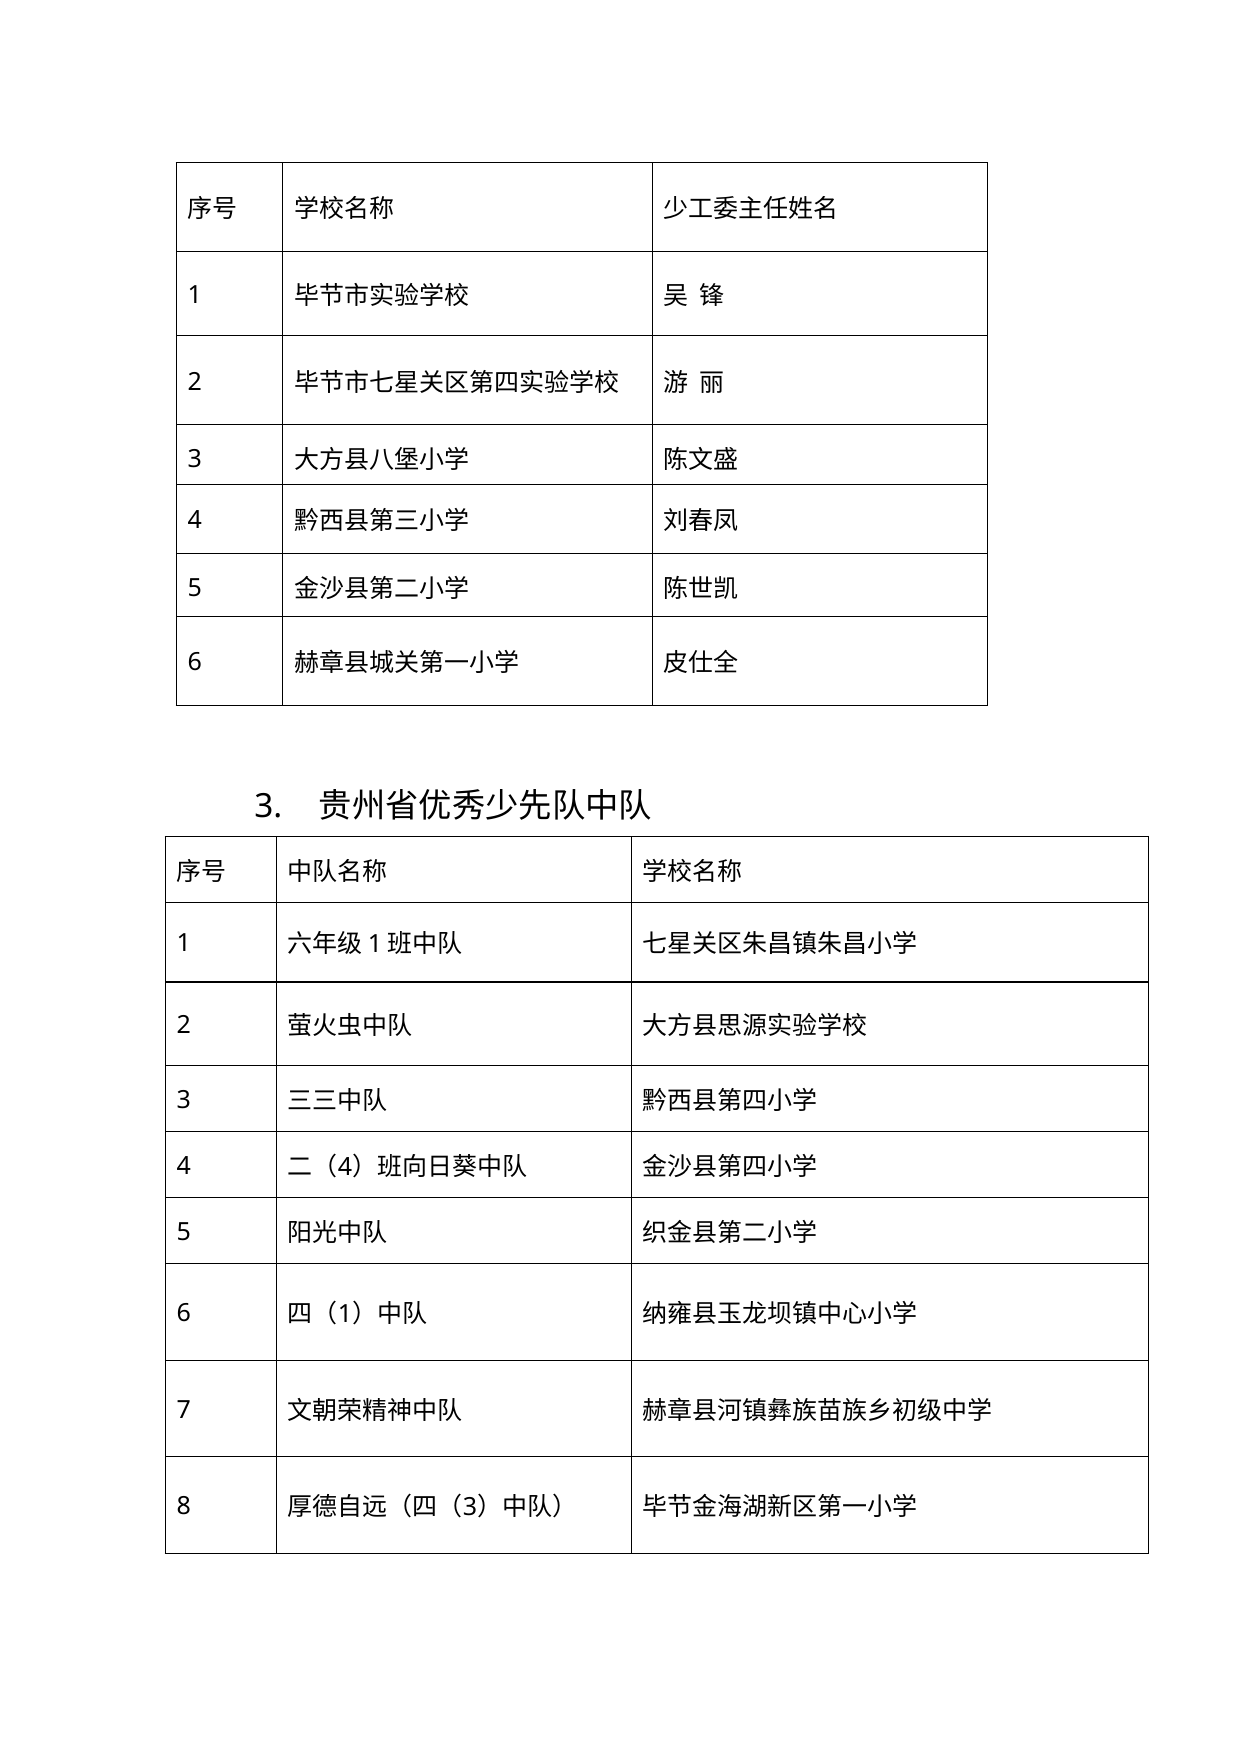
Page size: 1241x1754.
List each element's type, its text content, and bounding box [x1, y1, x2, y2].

table_cell 陈世凯 [653, 554, 987, 616]
table_cell 赫章县河镇彝族苗族乡初级中学 [632, 1361, 1148, 1456]
table_cell 二（4）班向日葵中队 [277, 1132, 631, 1197]
table_cell 黔西县第三小学 [283, 485, 652, 553]
table_header 中队名称 [277, 837, 631, 902]
table_cell 1 [177, 252, 282, 335]
table_cell 4 [166, 1132, 276, 1197]
table_cell 大方县思源实验学校 [632, 983, 1148, 1065]
table_cell 皮仕全 [653, 617, 987, 705]
table_cell 织金县第二小学 [632, 1198, 1148, 1263]
table_cell 七星关区朱昌镇朱昌小学 [632, 903, 1148, 981]
table_cell 萤火虫中队 [277, 983, 631, 1065]
table_cell 8 [166, 1457, 276, 1553]
table_cell 2 [177, 336, 282, 424]
table_header 序号 [177, 163, 282, 251]
table_cell 2 [166, 983, 276, 1065]
table_cell 毕节金海湖新区第一小学 [632, 1457, 1148, 1553]
table_cell 6 [177, 617, 282, 705]
table_cell 吴 锋 [653, 252, 987, 335]
table_cell 刘春凤 [653, 485, 987, 553]
table_cell 三三中队 [277, 1066, 631, 1131]
table_cell 赫章县城关第一小学 [283, 617, 652, 705]
table_cell 大方县八堡小学 [283, 425, 652, 484]
list 贵州省优秀少先队中队 [187, 771, 1053, 836]
table_header 少工委主任姓名 [653, 163, 987, 251]
table_cell 3 [166, 1066, 276, 1131]
table_cell 金沙县第四小学 [632, 1132, 1148, 1197]
table_cell 金沙县第二小学 [283, 554, 652, 616]
table_header 学校名称 [283, 163, 652, 251]
table_cell 文朝荣精神中队 [277, 1361, 631, 1456]
table_cell 5 [177, 554, 282, 616]
table_cell 陈文盛 [653, 425, 987, 484]
table_header 学校名称 [632, 837, 1148, 902]
table_cell 六年级1班中队 [277, 903, 631, 981]
table_cell 厚德自远（四（3）中队） [277, 1457, 631, 1553]
table_cell 1 [166, 903, 276, 981]
table_cell 3 [177, 425, 282, 484]
table_cell 游 丽 [653, 336, 987, 424]
table_cell 阳光中队 [277, 1198, 631, 1263]
table_cell 毕节市实验学校 [283, 252, 652, 335]
table_cell 黔西县第四小学 [632, 1066, 1148, 1131]
table_cell 毕节市七星关区第四实验学校 [283, 336, 652, 424]
table_cell 6 [166, 1264, 276, 1360]
table_cell 7 [166, 1361, 276, 1456]
table_cell 纳雍县玉龙坝镇中心小学 [632, 1264, 1148, 1360]
table_cell 5 [166, 1198, 276, 1263]
table_cell 四（1）中队 [277, 1264, 631, 1360]
table_header 序号 [166, 837, 276, 902]
table_cell 4 [177, 485, 282, 553]
